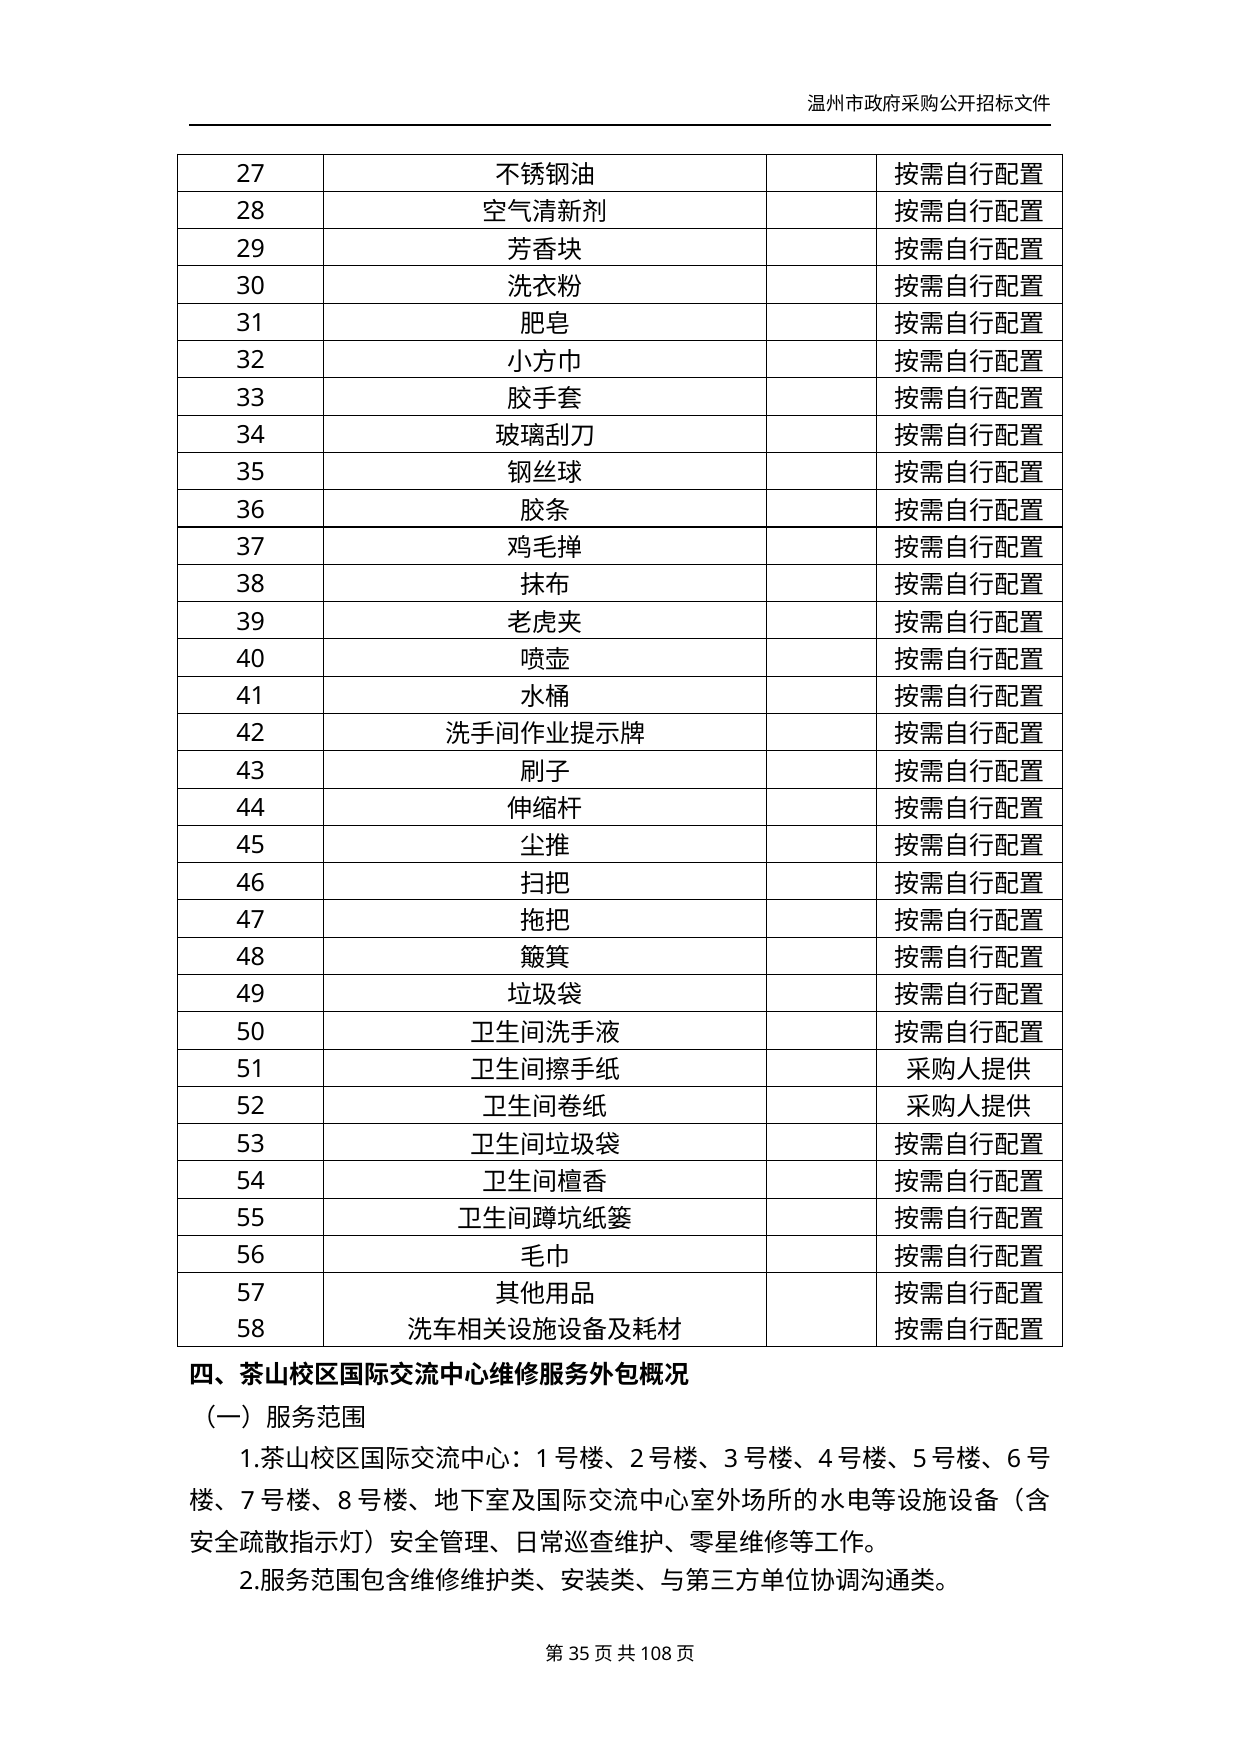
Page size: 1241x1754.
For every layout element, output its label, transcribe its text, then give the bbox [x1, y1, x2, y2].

table_cell 56 [178, 1236, 323, 1272]
table_cell 54 [178, 1161, 323, 1198]
table_cell [767, 602, 876, 638]
table_cell [767, 975, 876, 1011]
table_cell 按需自行配置 [877, 565, 1062, 601]
table_cell 按需自行配置 [877, 453, 1062, 489]
table_cell 尘推 [324, 826, 766, 862]
table_cell 簸箕 [324, 938, 766, 974]
list 茶山校区国际交流中心维修服务外包概况 [189, 1347, 1051, 1393]
table_cell 按需自行配置 [877, 863, 1062, 899]
table_cell [767, 565, 876, 601]
table_cell 48 [178, 938, 323, 974]
table_cell 按需自行配置 [877, 1236, 1062, 1272]
table_cell 按需自行配置 [877, 192, 1062, 228]
table_cell 肥皂 [324, 304, 766, 340]
table_cell 按需自行配置 [877, 416, 1062, 452]
table_cell 按需自行配置 [877, 1273, 1062, 1309]
table_cell 按需自行配置 [877, 304, 1062, 340]
table_cell 57 [178, 1273, 323, 1309]
table_cell 按需自行配置 [877, 490, 1062, 526]
table_cell 按需自行配置 [877, 1012, 1062, 1048]
table_cell [767, 229, 876, 265]
text 2.服务范围包含维修维护类、安装类、与第三方单位协调沟通类。 [189, 1559, 1051, 1597]
table_cell 按需自行配置 [877, 826, 1062, 862]
table_cell 按需自行配置 [877, 714, 1062, 750]
table_cell 44 [178, 789, 323, 825]
text （一）服务范围 [191, 1393, 1051, 1434]
table_cell 卫生间卷纸 [324, 1087, 766, 1123]
table_cell 鸡毛掸 [324, 528, 766, 564]
table_cell 空气清新剂 [324, 192, 766, 228]
table_cell 27 [178, 155, 323, 191]
table_cell 41 [178, 677, 323, 713]
table_cell 卫生间檀香 [324, 1161, 766, 1198]
table_cell 35 [178, 453, 323, 489]
table_cell 按需自行配置 [877, 378, 1062, 414]
table_cell 45 [178, 826, 323, 862]
table_cell 按需自行配置 [877, 155, 1062, 191]
table_cell 38 [178, 565, 323, 601]
table_cell 按需自行配置 [877, 639, 1062, 676]
table_cell 其他用品 [324, 1273, 766, 1309]
table_cell [767, 378, 876, 414]
table_cell 31 [178, 304, 323, 340]
table_cell 胶条 [324, 490, 766, 526]
table_cell [767, 1310, 876, 1346]
table_cell 34 [178, 416, 323, 452]
table_cell 不锈钢油 [324, 155, 766, 191]
table_cell 刷子 [324, 751, 766, 787]
table_cell [767, 714, 876, 750]
table_cell 53 [178, 1124, 323, 1160]
table_cell 46 [178, 863, 323, 899]
table_cell [767, 751, 876, 787]
table_cell 抹布 [324, 565, 766, 601]
table_cell 洗手间作业提示牌 [324, 714, 766, 750]
table_cell [767, 1236, 876, 1272]
table_cell 36 [178, 490, 323, 526]
table_cell [767, 341, 876, 377]
table_cell 毛巾 [324, 1236, 766, 1272]
table_cell 洗车相关设施设备及耗材 [324, 1310, 766, 1346]
table_cell 按需自行配置 [877, 1199, 1062, 1235]
table_cell 按需自行配置 [877, 938, 1062, 974]
table_cell 按需自行配置 [877, 341, 1062, 377]
table_cell [767, 826, 876, 862]
table_cell [767, 677, 876, 713]
table_cell 按需自行配置 [877, 602, 1062, 638]
table_cell 按需自行配置 [877, 266, 1062, 303]
table_cell 49 [178, 975, 323, 1011]
table_cell [767, 863, 876, 899]
table_cell [767, 155, 876, 191]
table_cell [767, 938, 876, 974]
table_cell [767, 1012, 876, 1048]
table_cell [767, 528, 876, 564]
table_cell 老虎夹 [324, 602, 766, 638]
table_cell 按需自行配置 [877, 789, 1062, 825]
table_cell 卫生间垃圾袋 [324, 1124, 766, 1160]
table_cell [767, 416, 876, 452]
table_cell [767, 639, 876, 676]
table_cell 按需自行配置 [877, 751, 1062, 787]
table_cell 按需自行配置 [877, 677, 1062, 713]
table_cell 玻璃刮刀 [324, 416, 766, 452]
table_cell [767, 1050, 876, 1086]
table_cell [767, 192, 876, 228]
table_cell [767, 900, 876, 937]
table_cell 39 [178, 602, 323, 638]
table_cell 32 [178, 341, 323, 377]
table_cell 按需自行配置 [877, 975, 1062, 1011]
table_cell 钢丝球 [324, 453, 766, 489]
table_cell [767, 789, 876, 825]
table_cell [767, 1161, 876, 1198]
table_cell 50 [178, 1012, 323, 1048]
table_cell [767, 490, 876, 526]
table_cell 卫生间擦手纸 [324, 1050, 766, 1086]
table_cell 伸缩杆 [324, 789, 766, 825]
table_cell [767, 453, 876, 489]
table_cell 采购人提供 [877, 1050, 1062, 1086]
table_cell 按需自行配置 [877, 900, 1062, 937]
table_cell 按需自行配置 [877, 1124, 1062, 1160]
table_cell 拖把 [324, 900, 766, 937]
table_cell 42 [178, 714, 323, 750]
table_cell 37 [178, 528, 323, 564]
text 1.茶山校区国际交流中心：1号楼、2号楼、3号楼、4号楼、5号楼、6号楼、7号楼、8号楼、地下室及国际交流中心室外场所的水电等设施设备（含安全疏散指示灯）安全管理、日常巡查维护、零星维修等工作。 [189, 1434, 1051, 1559]
table_cell 28 [178, 192, 323, 228]
table_cell 垃圾袋 [324, 975, 766, 1011]
table_cell 47 [178, 900, 323, 937]
table_cell [767, 1087, 876, 1123]
table_cell 洗衣粉 [324, 266, 766, 303]
table_cell [767, 1273, 876, 1309]
table_cell 52 [178, 1087, 323, 1123]
table_cell 喷壶 [324, 639, 766, 676]
table_cell [767, 304, 876, 340]
table_cell 水桶 [324, 677, 766, 713]
table_cell 卫生间蹲坑纸篓 [324, 1199, 766, 1235]
table_cell 30 [178, 266, 323, 303]
table_cell 小方巾 [324, 341, 766, 377]
table_cell [767, 266, 876, 303]
table_cell 51 [178, 1050, 323, 1086]
table_cell 43 [178, 751, 323, 787]
table_cell 芳香块 [324, 229, 766, 265]
table_cell 按需自行配置 [877, 528, 1062, 564]
table_cell 29 [178, 229, 323, 265]
table_cell 卫生间洗手液 [324, 1012, 766, 1048]
table_cell 33 [178, 378, 323, 414]
table_cell [767, 1124, 876, 1160]
table_cell 采购人提供 [877, 1087, 1062, 1123]
table_cell 扫把 [324, 863, 766, 899]
table_cell 55 [178, 1199, 323, 1235]
table_cell 58 [178, 1310, 323, 1346]
table_cell 按需自行配置 [877, 1161, 1062, 1198]
table_cell 按需自行配置 [877, 229, 1062, 265]
table_cell 按需自行配置 [877, 1310, 1062, 1346]
table_cell [767, 1199, 876, 1235]
table_cell 胶手套 [324, 378, 766, 414]
table_cell 40 [178, 639, 323, 676]
